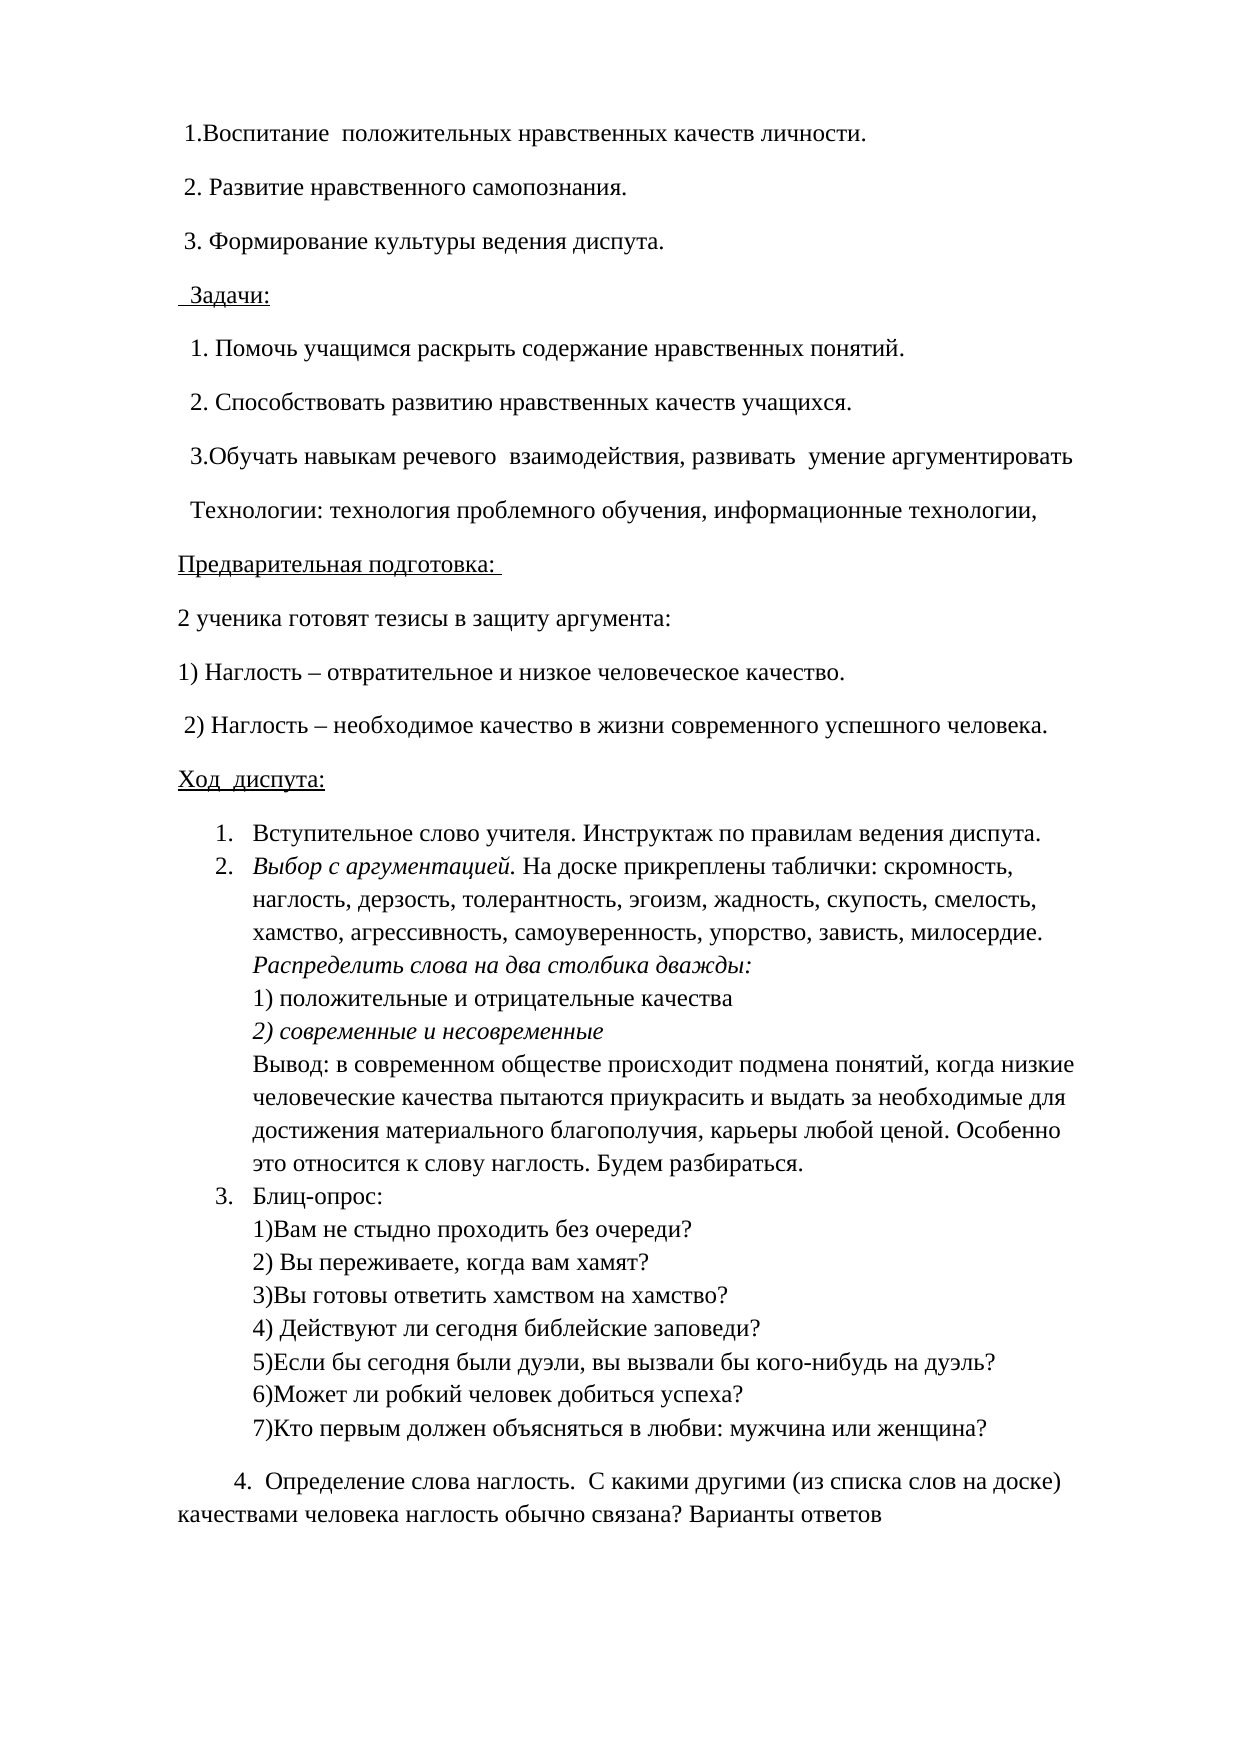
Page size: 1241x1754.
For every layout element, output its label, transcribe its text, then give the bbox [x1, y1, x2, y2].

list Блиц-опрос: [215, 1181, 1093, 1210]
text 2. Способствовать развитию нравственных качеств учащихся. [177, 387, 1093, 416]
text 3. Формирование культуры ведения диспута. [177, 226, 1093, 254]
list Вывод: в современном обществе происходит подмена понятий, когда низкие человеческие качества пытаются приукрасить и выдать за необходимые для достижения материального благополучия, карьеры любой ценой. Особенно это относится к слову наглость. Будем разбираться. [252, 1049, 1093, 1177]
text Ход диспута: [177, 764, 1093, 793]
text 3.Обучать навыкам речевого взаимодействия, развивать умение аргументировать [177, 441, 1093, 470]
list 7)Кто первым должен объясняться в любви: мужчина или женщина? [252, 1413, 1093, 1441]
text Задачи: [177, 280, 1093, 308]
text 2) Наглость – необходимое качество в жизни современного успешного человека. [177, 711, 1093, 739]
text 1.Воспитание положительных нравственных качеств личности. [177, 118, 1093, 147]
list 1) положительные и отрицательные качества [252, 983, 1093, 1012]
text Технологии: технология проблемного обучения, информационные технологии, [177, 495, 1093, 524]
list Выбор с аргументацией. На доске прикреплены таблички: скромность, наглость, дерзость, толерантность, эгоизм, жадность, скупость, смелость, хамство, агрессивность, самоуверенность, упорство, зависть, милосердие. [215, 851, 1093, 946]
text 4. Определение слова наглость. С какими другими (из списка слов на доске) качествами человека наглость обычно связана? Варианты ответов [177, 1466, 1093, 1528]
list 6)Может ли робкий человек добиться успеха? [252, 1379, 1093, 1408]
list 1)Вам не стыдно проходить без очереди? [252, 1214, 1093, 1243]
list 4) Действуют ли сегодня библейские заповеди? [252, 1313, 1093, 1342]
text Предварительная подготовка: [177, 549, 1093, 578]
text 1) Наглость – отвратительное и низкое человеческое качество. [177, 657, 1093, 685]
text 1. Помочь учащимся раскрыть содержание нравственных понятий. [177, 333, 1093, 362]
text 2. Развитие нравственного самопознания. [177, 172, 1093, 201]
list Распределить слова на два столбика дважды: [252, 950, 1093, 979]
list 3)Вы готовы ответить хамством на хамство? [252, 1281, 1093, 1309]
list Вступительное слово учителя. Инструктаж по правилам ведения диспута. [215, 818, 1093, 847]
list 2) Вы переживаете, когда вам хамят? [252, 1247, 1093, 1276]
list 5)Если бы сегодня были дуэли, вы вызвали бы кого-нибудь на дуэль? [252, 1347, 1093, 1375]
text 2 ученика готовят тезисы в защиту аргумента: [177, 603, 1093, 632]
list 2) современные и несовременные [252, 1016, 1093, 1045]
